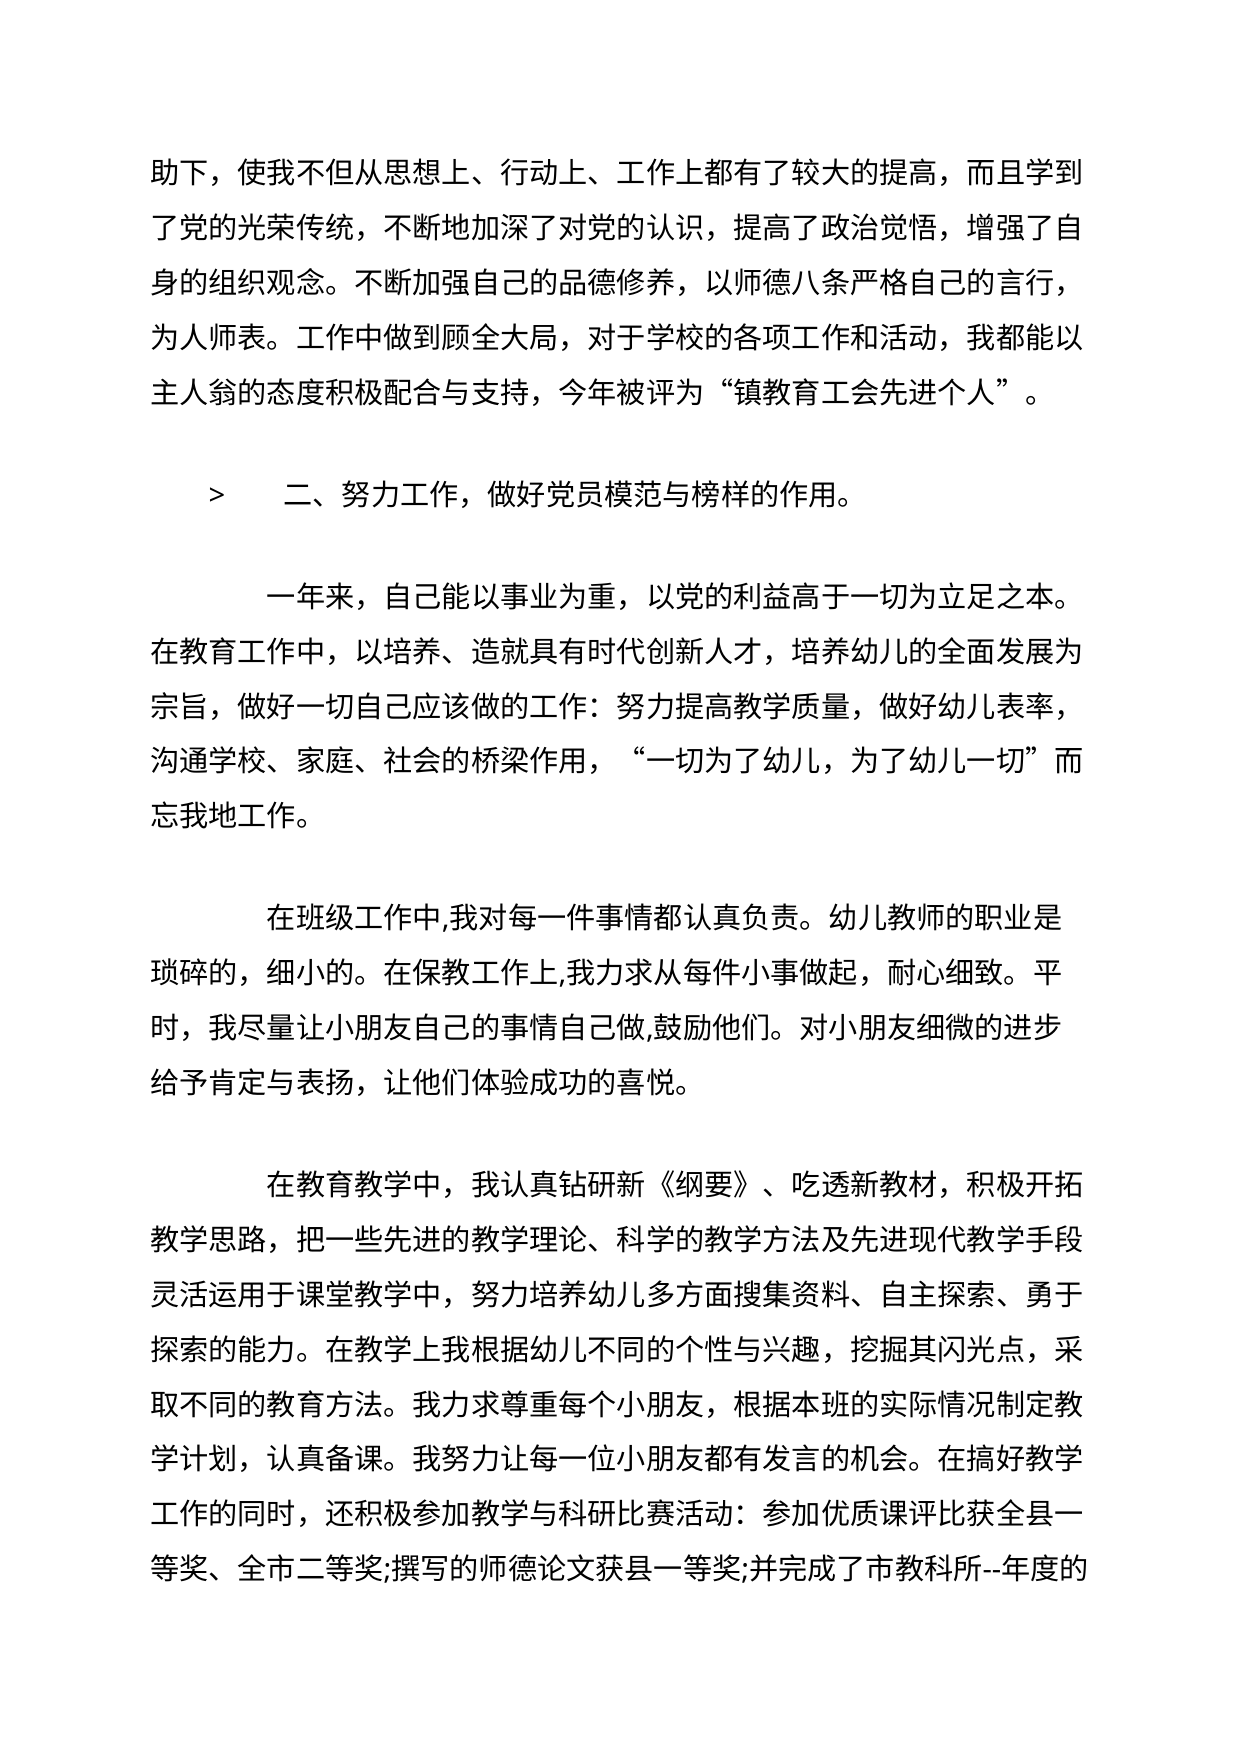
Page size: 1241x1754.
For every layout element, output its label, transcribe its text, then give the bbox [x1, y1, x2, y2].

text 一年来，自己能以事业为重，以党的利益高于一切为立足之本。在教育工作中，以培养、造就具有时代创新人才，培养幼儿的全面发展为宗旨，做好一切自己应该做的工作：努力提高教学质量，做好幼儿表率，沟通学校、家庭、社会的桥梁作用，“一切为了幼儿，为了幼儿一切”而忘我地工作。 [150, 573, 1090, 835]
text 在班级工作中,我对每一件事情都认真负责。幼儿教师的职业是琐碎的，细小的。在保教工作上,我力求从每件小事做起，耐心细致。平时，我尽量让小朋友自己的事情自己做,鼓励他们。对小朋友细微的进步给予肯定与表扬，让他们体验成功的喜悦。 [150, 895, 1090, 1102]
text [150, 150, 1090, 412]
text > 二、努力工作，做好党员模范与榜样的作用。 [150, 471, 1090, 514]
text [150, 1161, 1090, 1588]
